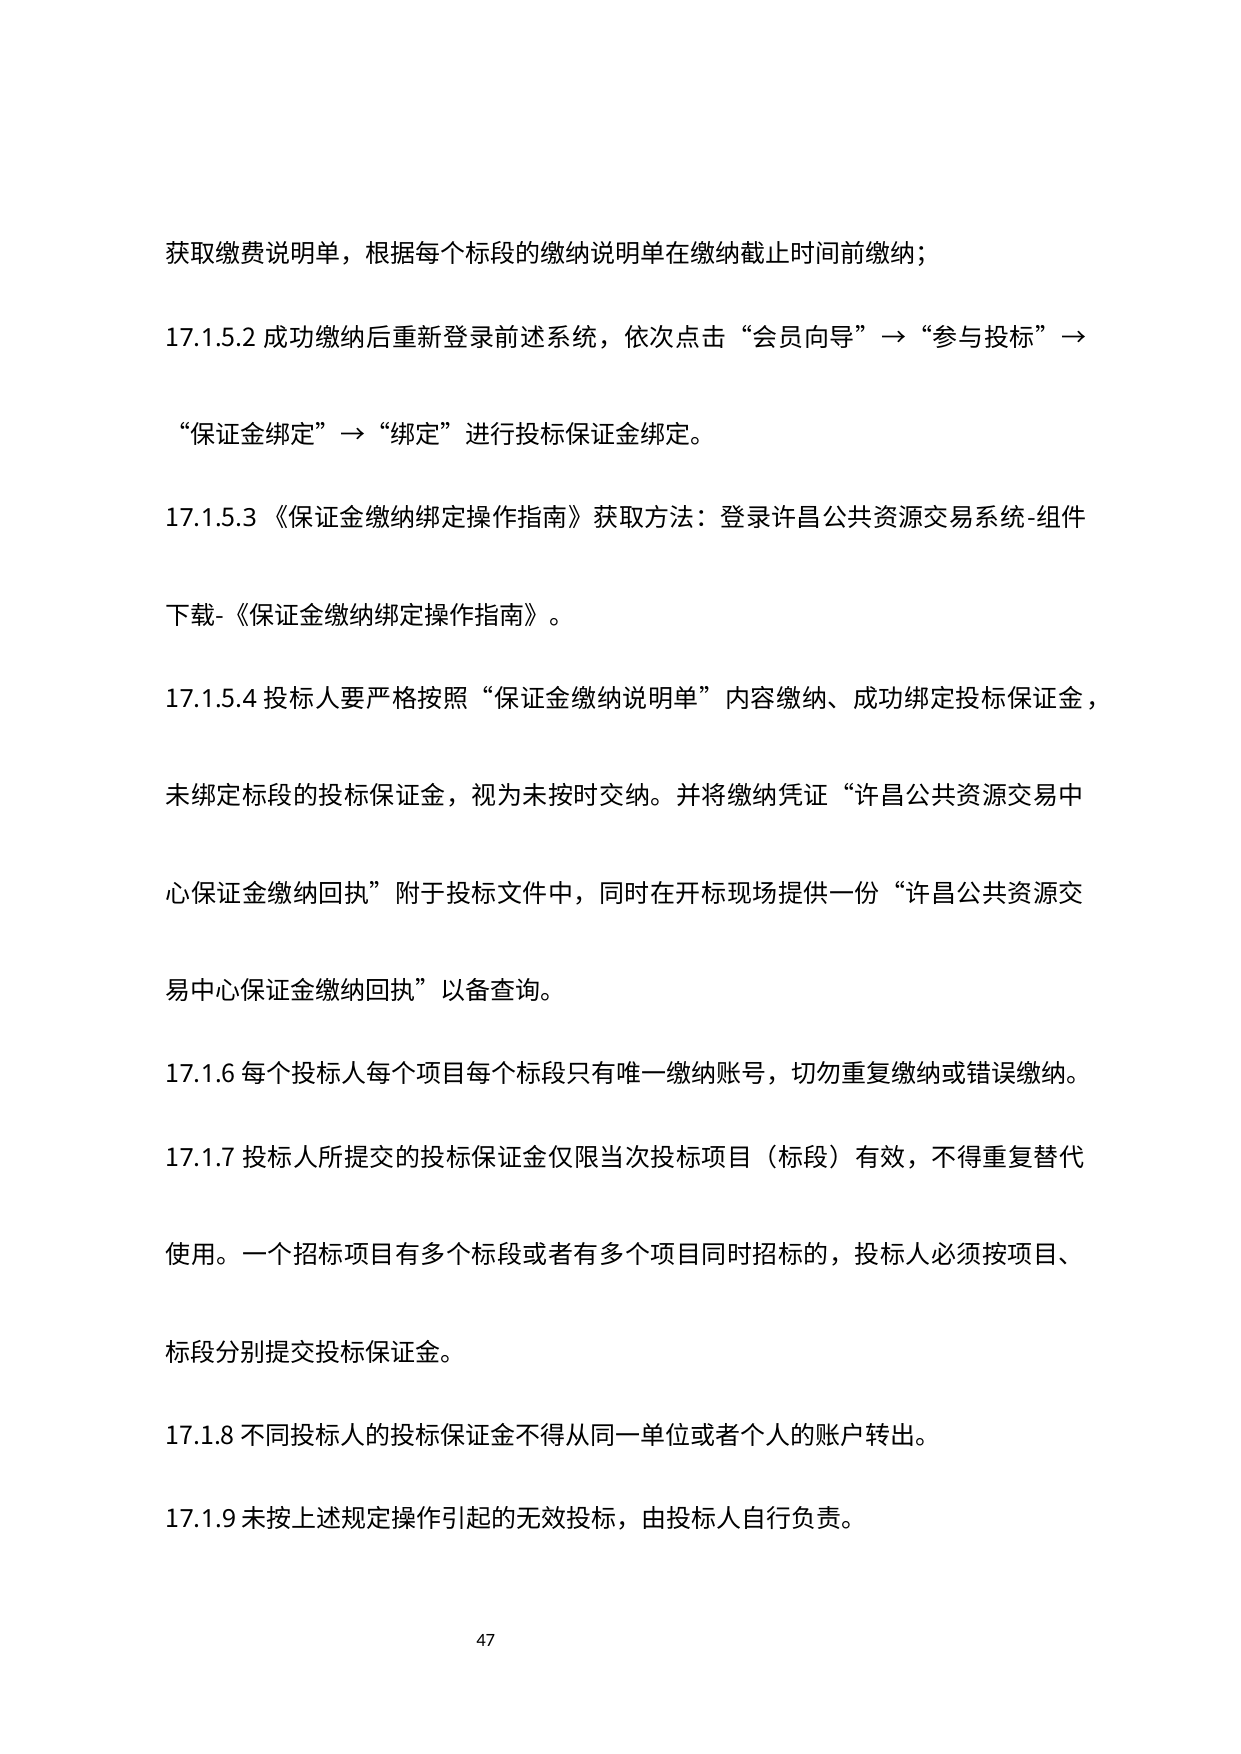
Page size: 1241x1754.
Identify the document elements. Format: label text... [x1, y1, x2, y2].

text 17.1.9 未按上述规定操作引起的无效投标，由投标人自行负责。 [165, 1484, 1087, 1549]
text 17.1.6 每个投标人每个项目每个标段只有唯一缴纳账号，切勿重复缴纳或错误缴纳。 [165, 1039, 1087, 1104]
text 17.1.5.2 成功缴纳后重新登录前述系统，依次点击“会员向导”→“参与投标”→“保证金绑定”→“绑定”进行投标保证金绑定。 [165, 303, 1087, 465]
text 17.1.5.4 投标人要严格按照“保证金缴纳说明单”内容缴纳、成功绑定投标保证金，未绑定标段的投标保证金，视为未按时交纳。并将缴纳凭证“许昌公共资源交易中心保证金缴纳回执”附于投标文件中，同时在开标现场提供一份“许昌公共资源交易中心保证金缴纳回执”以备查询。 [165, 664, 1087, 1021]
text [165, 219, 1087, 284]
text 17.1.8 不同投标人的投标保证金不得从同一单位或者个人的账户转出。 [165, 1401, 1087, 1466]
text 17.1.5.3 《保证金缴纳绑定操作指南》获取方法：登录许昌公共资源交易系统-组件下载-《保证金缴纳绑定操作指南》。 [165, 483, 1087, 646]
text 17.1.7 投标人所提交的投标保证金仅限当次投标项目（标段）有效，不得重复替代使用。一个招标项目有多个标段或者有多个项目同时招标的，投标人必须按项目、标段分别提交投标保证金。 [165, 1123, 1087, 1383]
